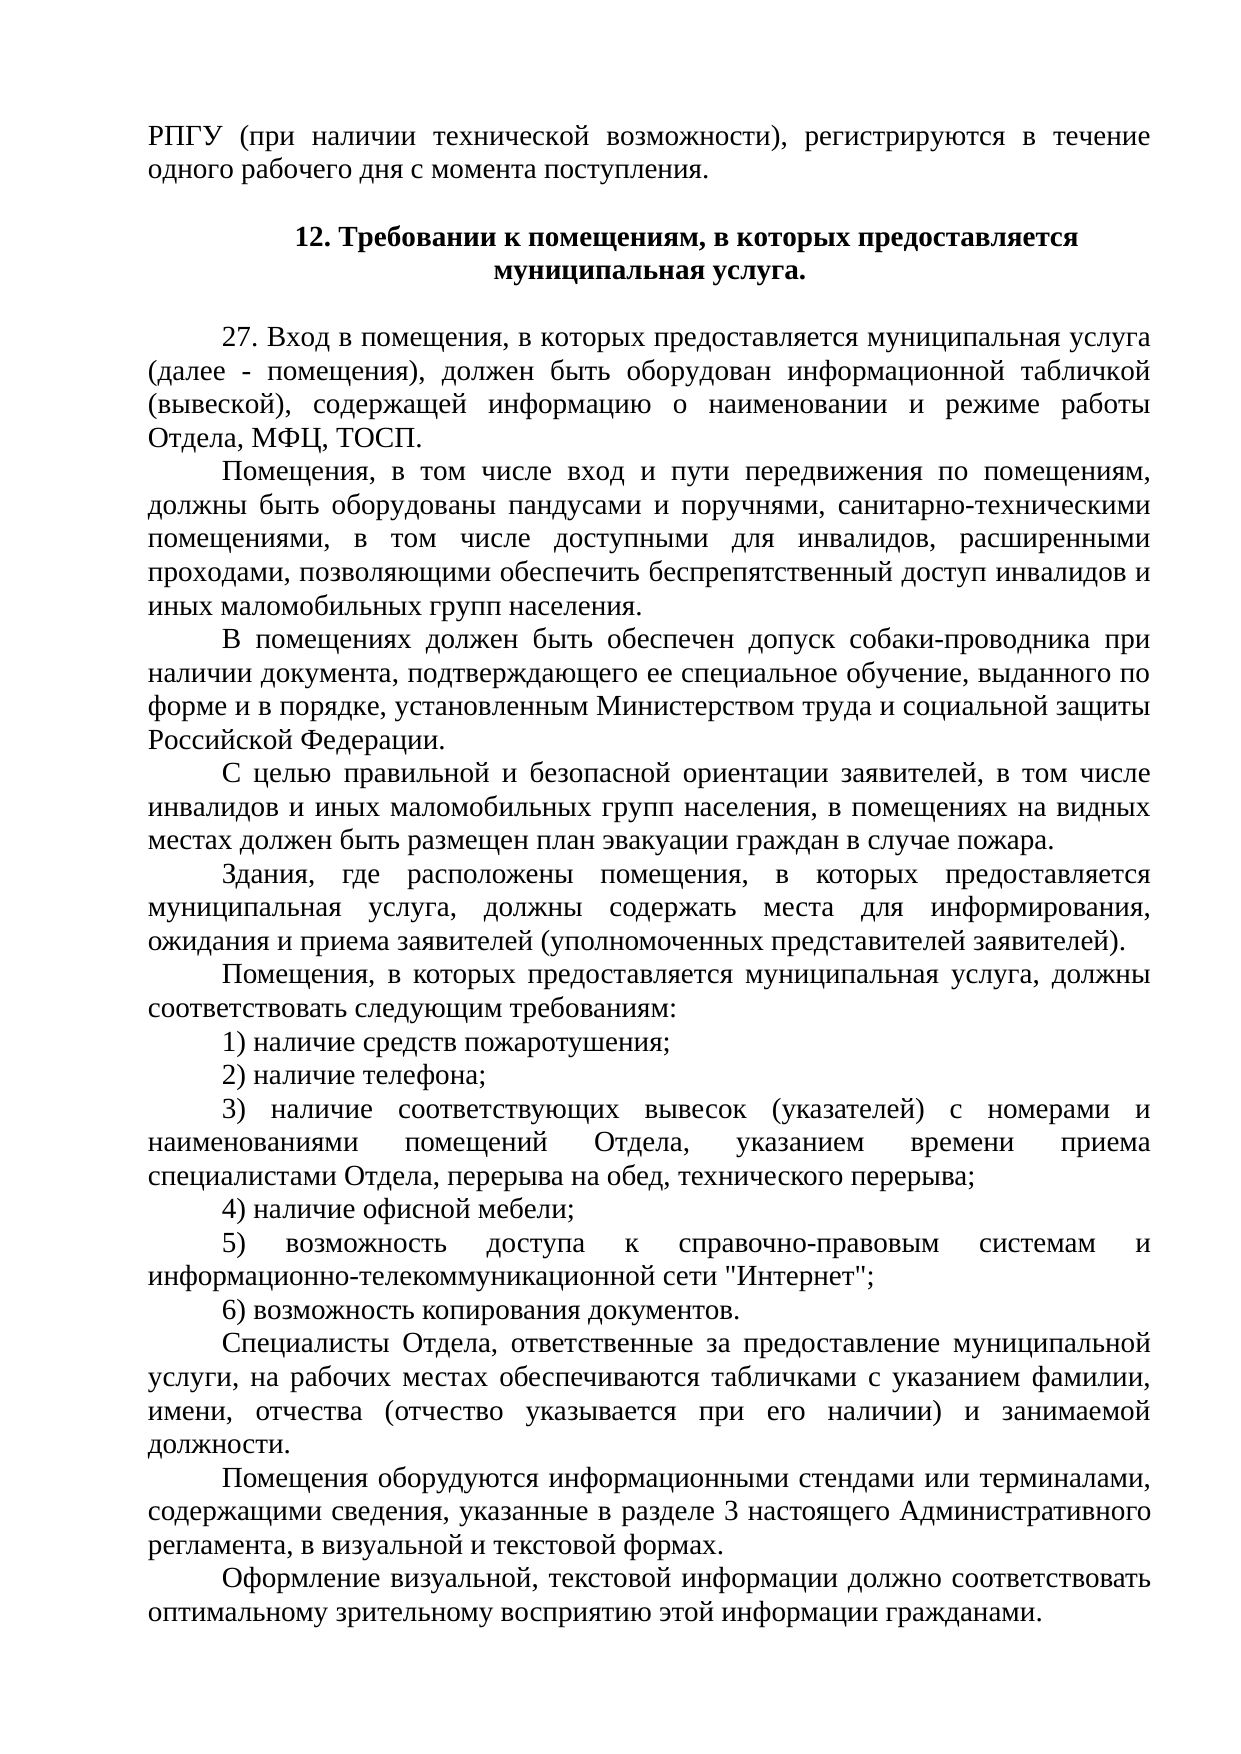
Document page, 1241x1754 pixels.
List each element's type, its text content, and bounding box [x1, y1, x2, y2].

text В помещениях должен быть обеспечен допуск собаки-проводника при наличии документа, подтверждающего ее специальное обучение, выданного по форме и в порядке, установленным Министерством труда и социальной защиты Российской Федерации. [148, 621, 1152, 755]
text 4) наличие офисной мебели; [148, 1191, 1152, 1225]
text Оформление визуальной, текстовой информации должно соответствовать оптимальному зрительному восприятию этой информации гражданами. [148, 1560, 1152, 1627]
text 6) возможность копирования документов. [148, 1292, 1152, 1326]
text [148, 118, 1152, 185]
text 2) наличие телефона; [148, 1057, 1152, 1091]
text 3) наличие соответствующих вывесок (указателей) с номерами и наименованиями помещений Отдела, указанием времени приема специалистами Отдела, перерыва на обед, технического перерыва; [148, 1091, 1152, 1191]
text Помещения оборудуются информационными стендами или терминалами, содержащими сведения, указанные в разделе 3 настоящего Административного регламента, в визуальной и текстовой формах. [148, 1460, 1152, 1560]
text Специалисты Отдела, ответственные за предоставление муниципальной услуги, на рабочих местах обеспечиваются табличками с указанием фамилии, имени, отчества (отчество указывается при его наличии) и занимаемой должности. [148, 1326, 1152, 1460]
text 5) возможность доступа к справочно-правовым системам и информационно-телекоммуникационной сети "Интернет"; [148, 1225, 1152, 1292]
text Помещения, в которых предоставляется муниципальная услуга, должны соответствовать следующим требованиям: [148, 957, 1152, 1024]
text 1) наличие средств пожаротушения; [148, 1024, 1152, 1057]
text Здания, где расположены помещения, в которых предоставляется муниципальная услуга, должны содержать места для информирования, ожидания и приема заявителей (уполномоченных представителей заявителей). [148, 856, 1152, 957]
text С целью правильной и безопасной ориентации заявителей, в том числе инвалидов и иных маломобильных групп населения, в помещениях на видных местах должен быть размещен план эвакуации граждан в случае пожара. [148, 755, 1152, 856]
text Помещения, в том числе вход и пути передвижения по помещениям, должны быть оборудованы пандусами и поручнями, санитарно-техническими помещениями, в том числе доступными для инвалидов, расширенными проходами, позволяющими обеспечить беспрепятственный доступ инвалидов и иных маломобильных групп населения. [148, 453, 1152, 621]
text 27. Вход в помещения, в которых предоставляется муниципальная услуга (далее - помещения), должен быть оборудован информационной табличкой (вывеской), содержащей информацию о наименовании и режиме работы Отдела, МФЦ, ТОСП. [148, 319, 1152, 453]
text 12. Требовании к помещениям, в которых предоставляется муниципальная услуга. [148, 219, 1152, 286]
